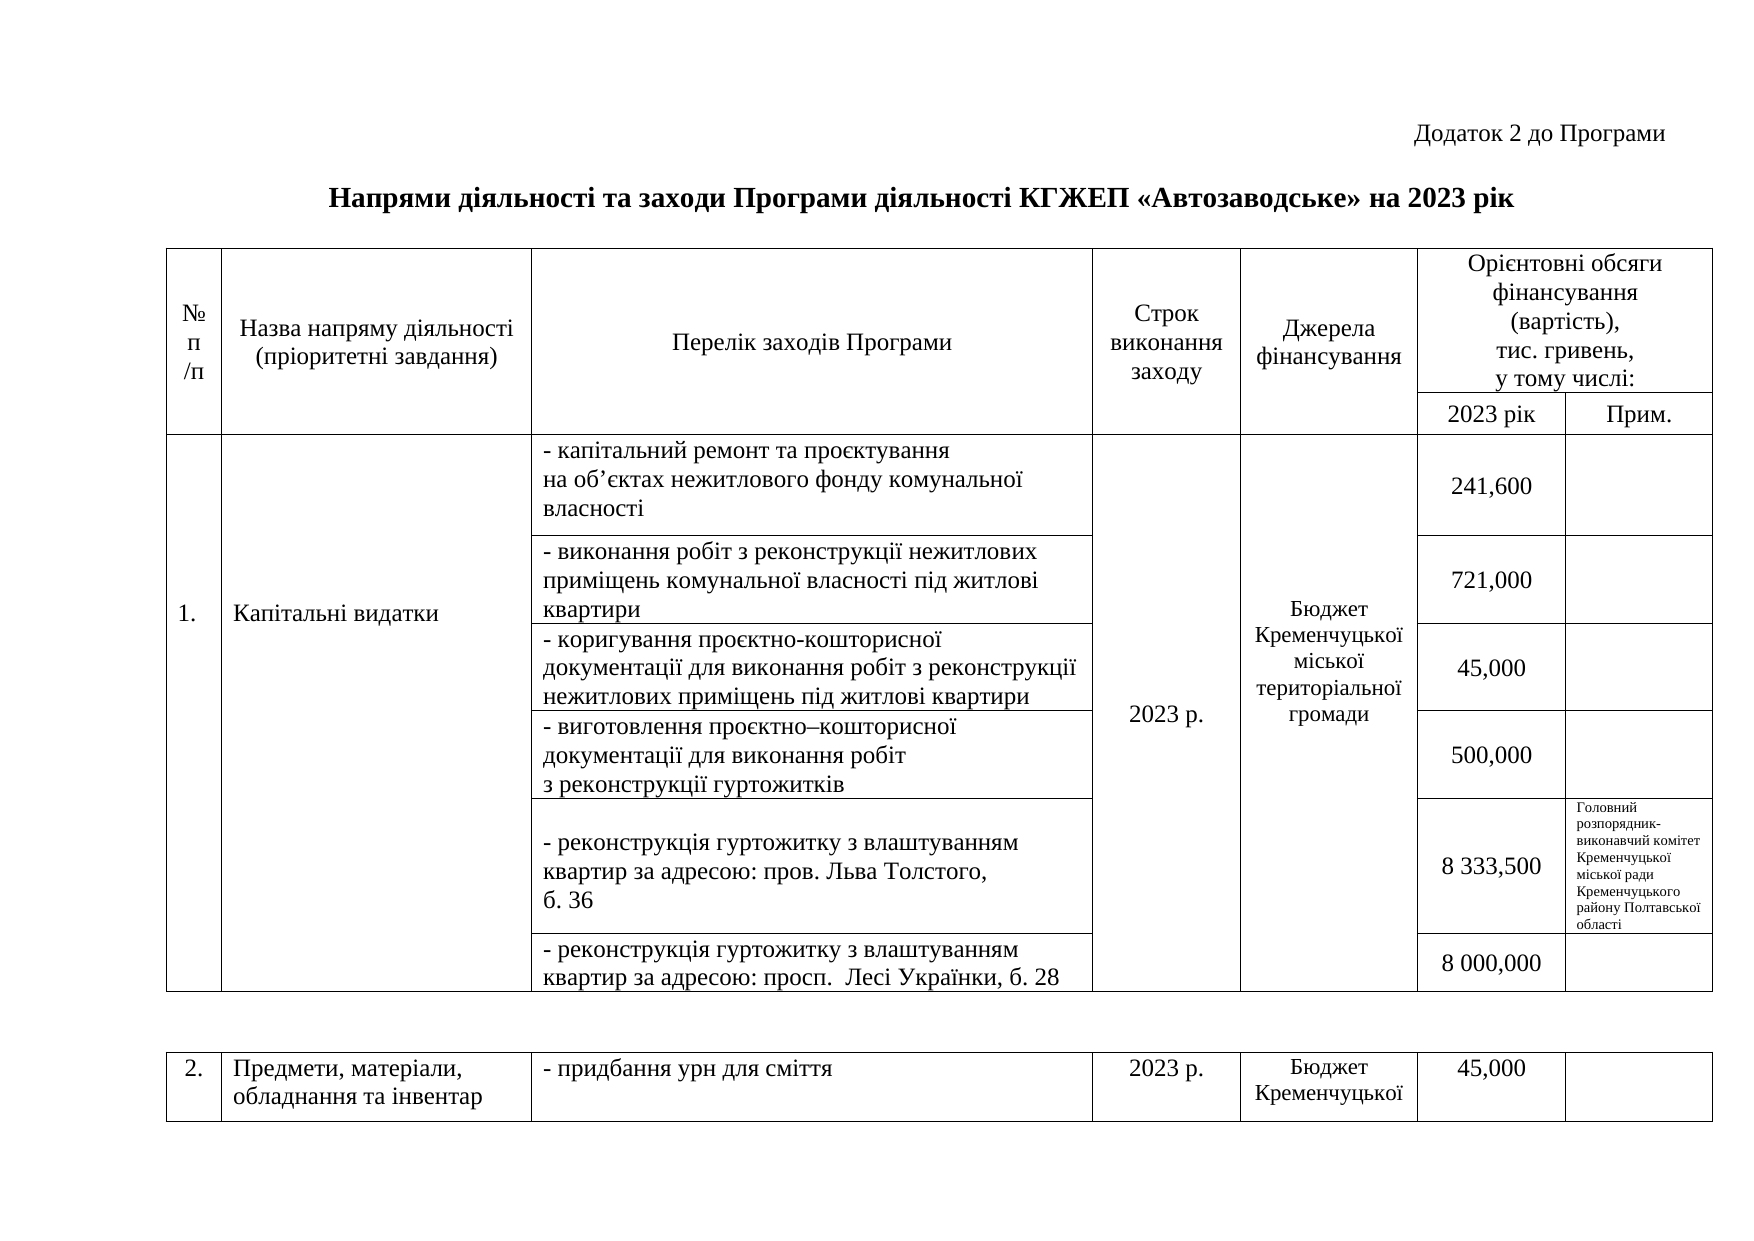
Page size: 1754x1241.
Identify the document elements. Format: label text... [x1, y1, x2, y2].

table_cell - реконструкція гуртожитку з влаштуванням квартир за адресою: просп. Лесі Українки, б. 28 [532, 934, 1092, 991]
table_cell [1566, 934, 1712, 991]
table_cell [1566, 711, 1712, 797]
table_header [222, 1053, 531, 1121]
table_cell 241,600 [1418, 435, 1565, 535]
table_cell 500,000 [1418, 711, 1565, 797]
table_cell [1241, 435, 1417, 991]
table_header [532, 1053, 1092, 1121]
table_header Джерела фінансування [1241, 249, 1417, 434]
table_header 2023 р. [1093, 1053, 1240, 1121]
table_header Перелік заходів Програми [532, 249, 1092, 434]
table_cell [1566, 536, 1712, 623]
text Напрями діяльності та заходи Програми діяльності КГЖЕП «Автозаводське» на 2023 рік [177, 180, 1665, 214]
table_header 2. [167, 1053, 221, 1121]
table_cell 45,000 [1418, 624, 1565, 710]
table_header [1241, 1053, 1417, 1121]
table_cell 2023 р. [1093, 435, 1240, 991]
table_cell - виконання робіт з реконструкції нежитлових приміщень комунальної власності під житлові квартири [532, 536, 1092, 623]
table_cell [1566, 435, 1712, 535]
table_cell Капітальні видатки [222, 435, 531, 991]
table_cell Головний розпорядник-виконавчий комітет Кременчуцької міської ради Кременчуцького району Полтавської області [1566, 799, 1712, 933]
table_cell 1. [167, 435, 221, 991]
table_header Строк виконання заходу [1093, 249, 1240, 434]
table_cell - реконструкція гуртожитку з влаштуванням квартир за адресою: пров. Льва Толстого, б. 36 [532, 799, 1092, 933]
table_header Орієнтовні обсяги фінансування (вартість), тис. гривень, у тому числі: [1418, 249, 1712, 392]
table_header [1566, 1053, 1712, 1121]
table_cell 721,000 [1418, 536, 1565, 623]
table_cell 8 333,500 [1418, 799, 1565, 933]
table_cell Прим. [1566, 393, 1712, 434]
table_cell - капітальний ремонт та проєктування на об’єктах нежитлового фонду комунальної власності [532, 435, 1092, 535]
table_cell 8 000,000 [1418, 934, 1565, 991]
table_header № п/п [167, 249, 221, 434]
table_cell - коригування проєктно-кошторисної документації для виконання робіт з реконструкції нежитлових приміщень під житлові квартири [532, 624, 1092, 710]
subtitle Додаток 2 до Програми [177, 118, 1665, 147]
table_header 45,000 [1418, 1053, 1565, 1121]
table_cell - виготовлення проєктно–кошторисної документації для виконання робіт з реконструкції гуртожитків [532, 711, 1092, 797]
table_cell [1566, 624, 1712, 710]
table_cell 2023 рік [1418, 393, 1565, 434]
table_header Назва напряму діяльності (пріоритетні завдання) [222, 249, 531, 434]
